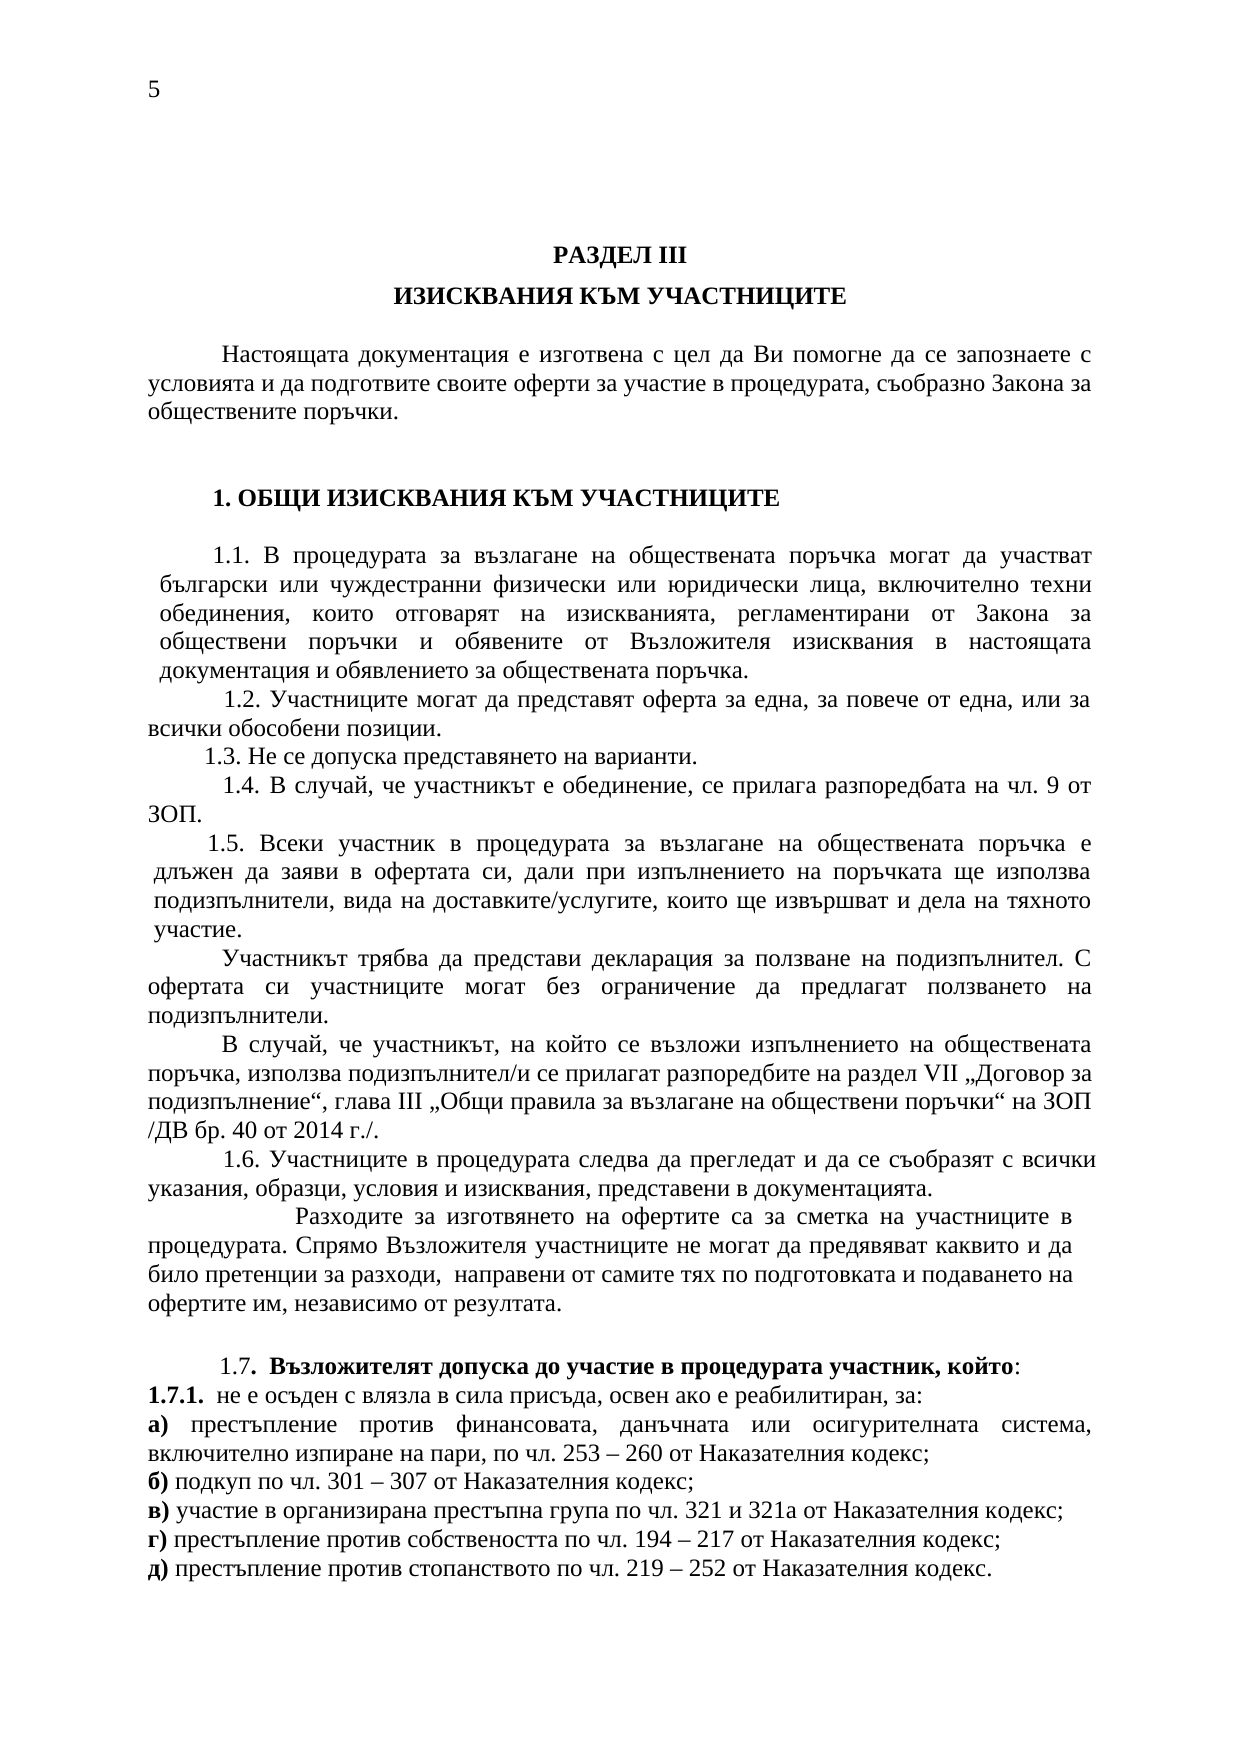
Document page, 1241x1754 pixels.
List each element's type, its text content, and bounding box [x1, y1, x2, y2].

text 1. ОБЩИ ИЗИСКВАНИЯ КЪМ УЧАСТНИЦИТЕ [159, 483, 1093, 511]
text д) престъпление против стопанството по чл. 219 – 252 от Наказателния кодекс. [148, 1553, 1093, 1581]
text 1.7. Възложителят допуска до участие в процедурата участник, който: [153, 1351, 1092, 1380]
text РАЗДЕЛ ІІI [148, 240, 1093, 269]
text в) участие в организирана престъпна група по чл. 321 и 321а от Наказателния кодекс; [148, 1495, 1093, 1524]
text 1.3. Не се допуска представянето на варианти. [148, 741, 1093, 770]
text В случай, че участникът, на който се възложи изпълнението на обществената поръчка, използва подизпълнител/и се прилагат разпоредбите на раздел VІІ „Договор за подизпълнение“, глава ІІІ „Общи правила за възлагане на обществени поръчки“ на ЗОП /ДВ бр. 40 от 2014 г./. [148, 1029, 1093, 1144]
text 1.7.1. не е осъден с влязла в сила присъда, освен ако е реабилитиран, за: [148, 1380, 1093, 1409]
text 1.2. Участниците могат да представят оферта за една, за повече от една, или за всички обособени позиции. [148, 684, 1092, 741]
text б) подкуп по чл. 301 – 307 от Наказателния кодекс; [148, 1466, 1093, 1495]
text Разходите за изготвянето на офертите са за сметка на участниците в процедурата. Спрямо Възложителя участниците не могат да предявяват каквито и да било претенции за разходи, направени от самите тях по подготовката и подаването на офертите им, независимо от резултата. [148, 1201, 1074, 1316]
text ИЗИСКВАНИЯ КЪМ УЧАСТНИЦИТЕ [148, 281, 1093, 310]
text г) престъпление против собствеността по чл. 194 – 217 от Наказателния кодекс; [148, 1524, 1093, 1553]
text Участникът трябва да представи декларация за ползване на подизпълнител. С офертата си участниците могат без ограничение да предлагат ползването на подизпълнители. [148, 943, 1093, 1029]
text 1.1. В процедурата за възлагане на обществената поръчка могат да участват български или чуждестранни физически или юридически лица, включително техни обединения, които отговарят на изискванията, регламентирани от Закона за обществени поръчки и обявените от Възложителя изисквания в настоящата документация и обявлението за обществената поръчка. [159, 540, 1093, 684]
text 1.4. В случай, че участникът е обединение, се прилага разпоредбата на чл. 9 от ЗОП. [148, 770, 1093, 828]
text а) престъпление против финансовата, данъчната или осигурителната система, включително изпиране на пари, по чл. 253 – 260 от Наказателния кодекс; [148, 1409, 1093, 1466]
text 1.6. Участниците в процедурата следва да прегледат и да се съобразят с всички указания, образци, условия и изисквания, представени в документацията. [148, 1144, 1097, 1201]
text Настоящата документация е изготвена с цел да Ви помогне да се запознаете с условията и да подготвите своите оферти за участие в процедурата, съобразно Закона за обществените поръчки. [148, 339, 1093, 425]
text 1.5. Всеки участник в процедурата за възлагане на обществената поръчка е длъжен да заяви в офертата си, дали при изпълнението на поръчката ще използва подизпълнители, вида на доставките/услугите, които ще извършват и дела на тяхното участие. [153, 828, 1092, 943]
